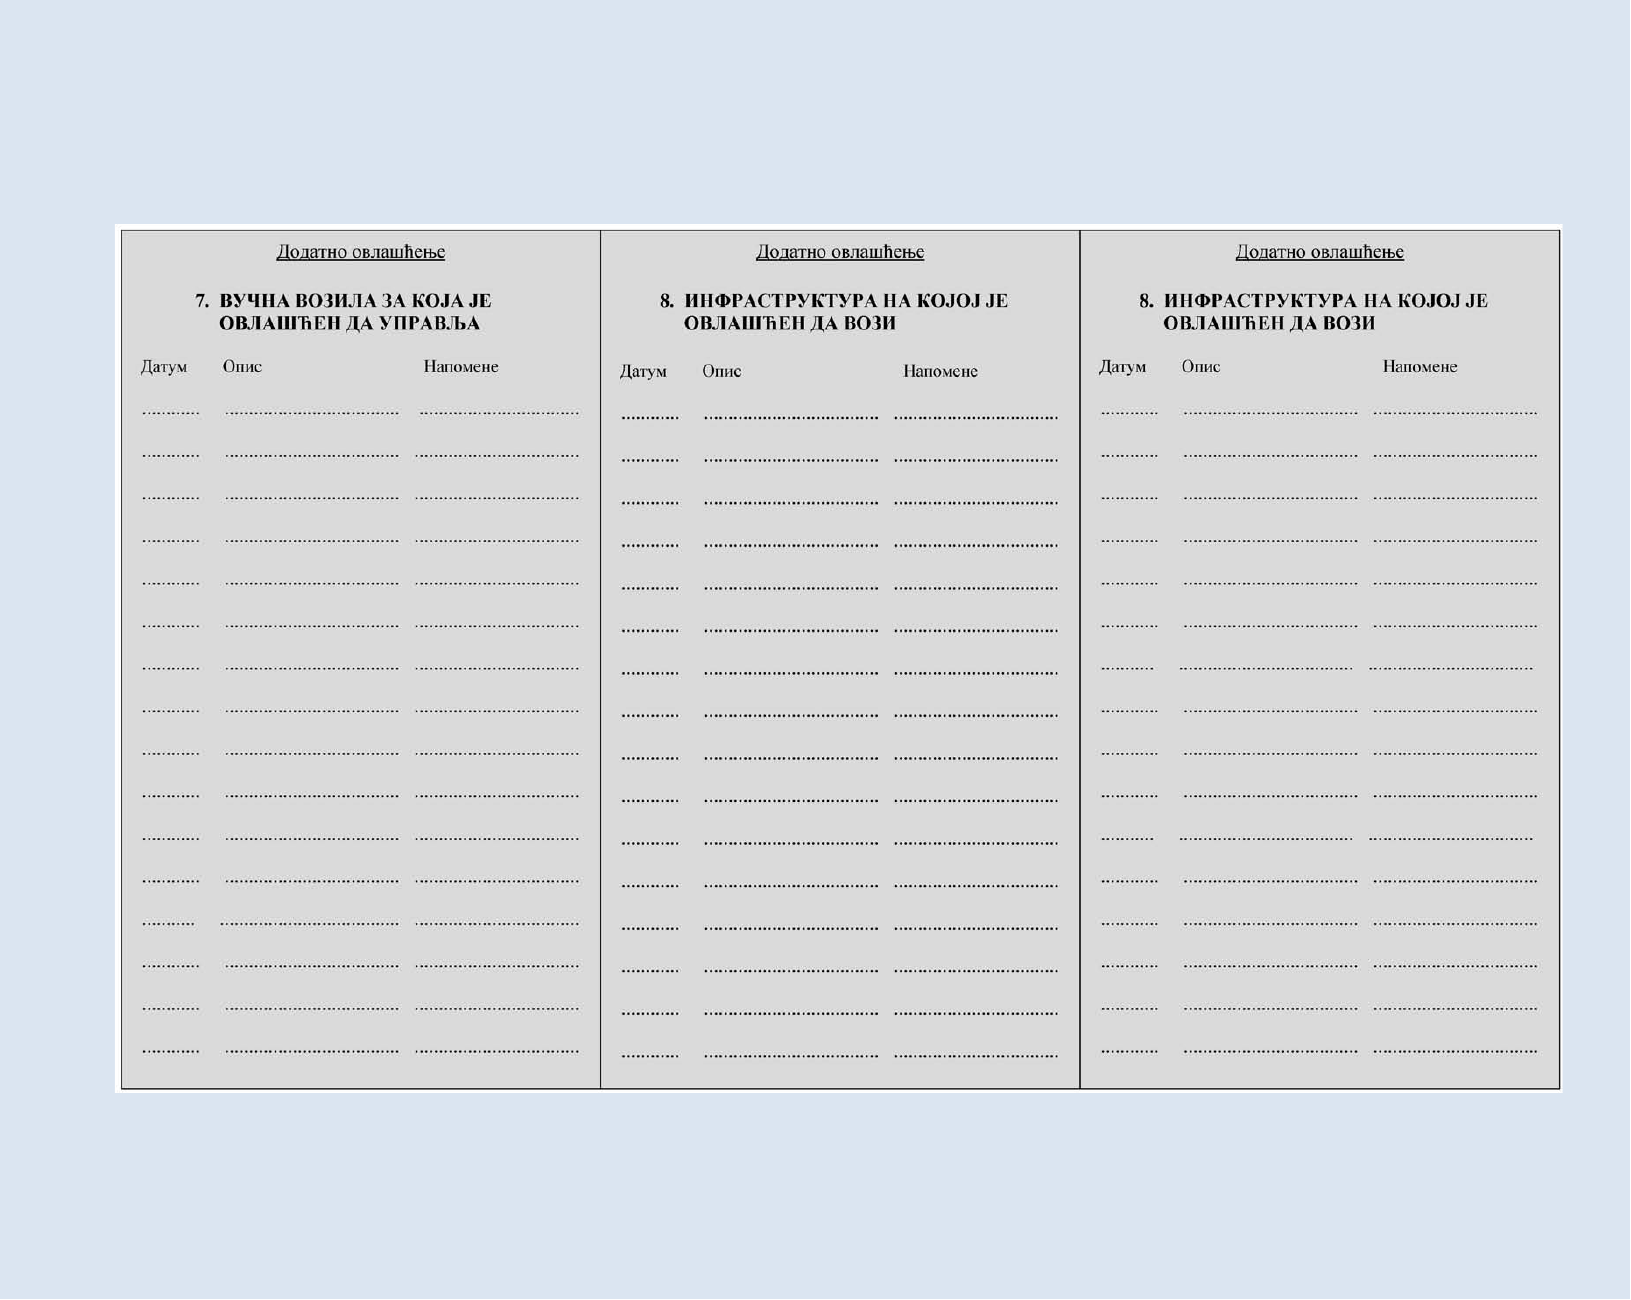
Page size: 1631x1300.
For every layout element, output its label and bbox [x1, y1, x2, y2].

picture [114, 224, 1563, 1093]
